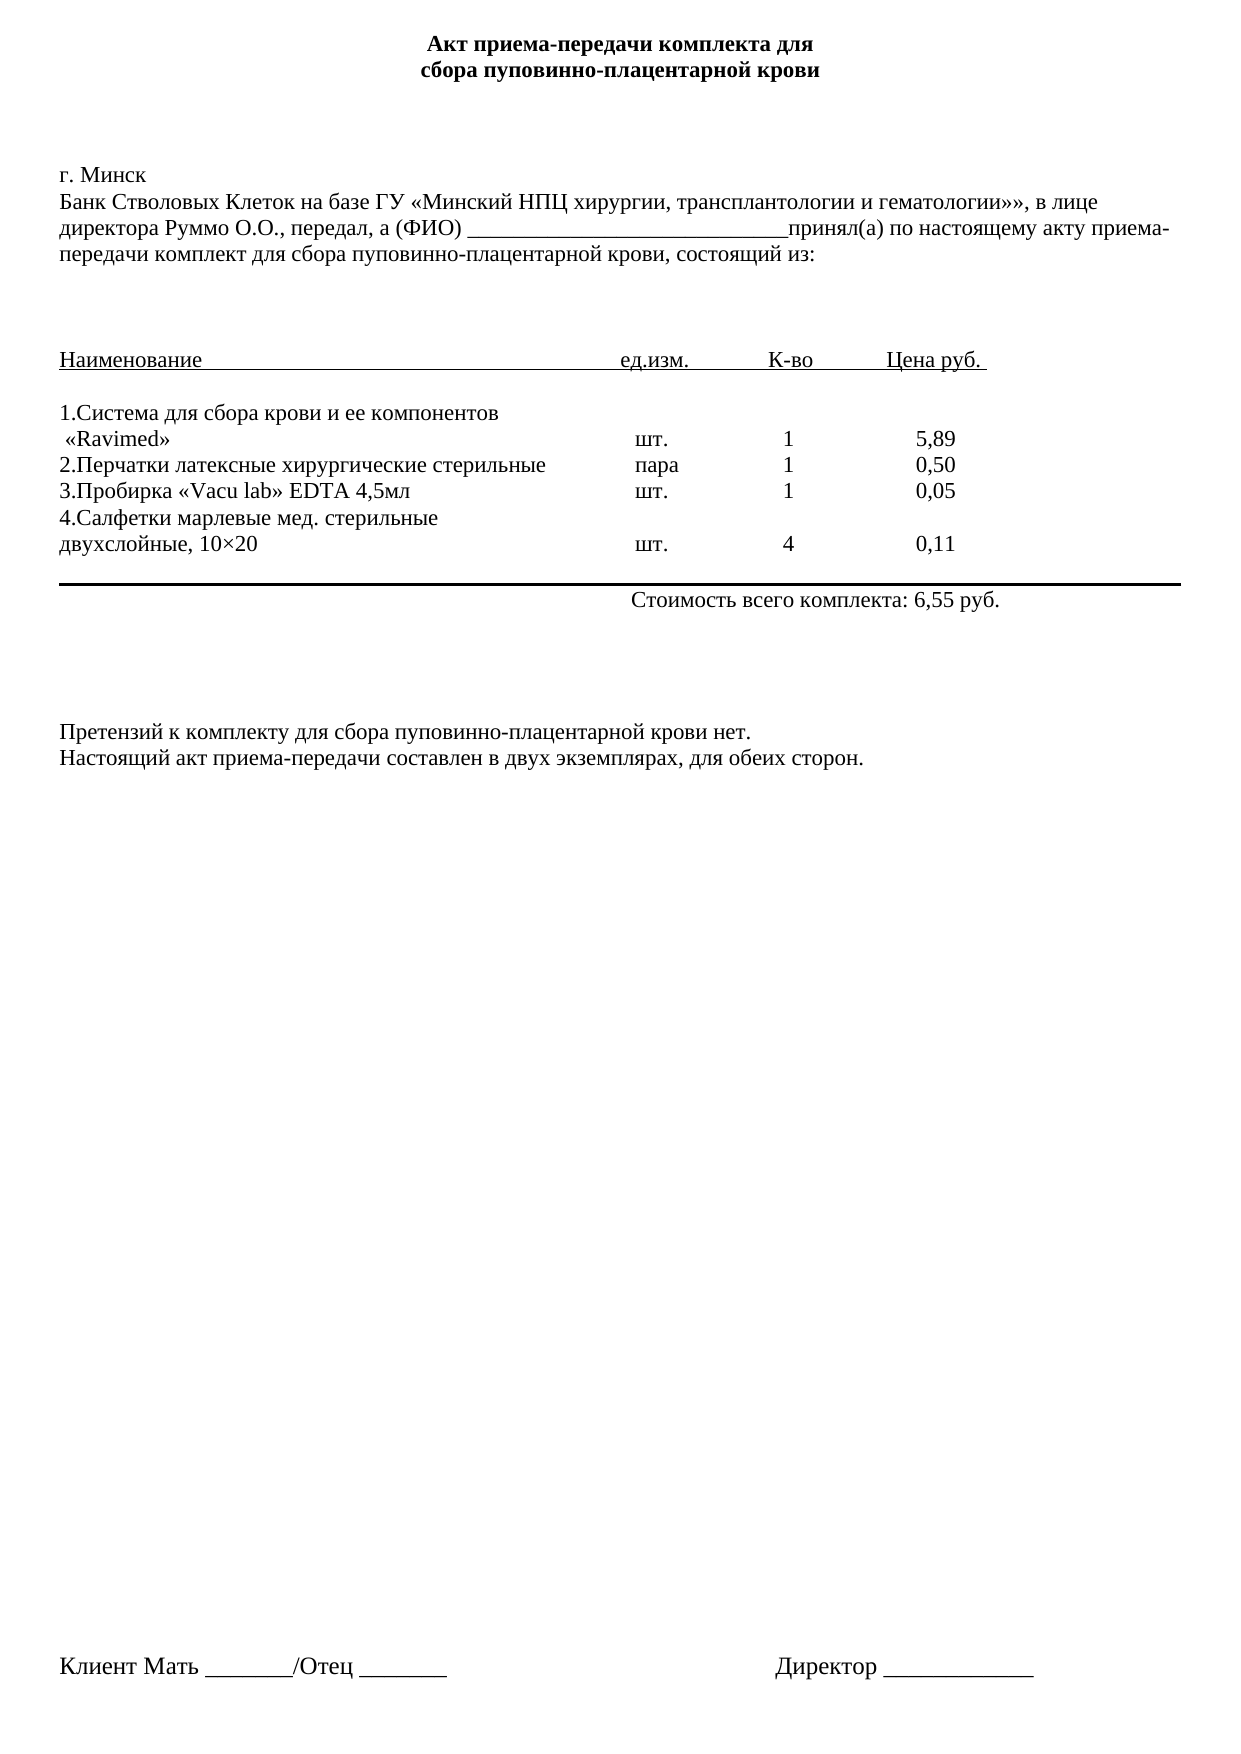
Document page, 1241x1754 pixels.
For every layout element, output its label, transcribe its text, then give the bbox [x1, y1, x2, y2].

text 1.Система для сбора крови и ее компонентов [59, 398, 1181, 425]
text Претензий к комплекту для сбора пуповинно-плацентарной крови нет. [59, 718, 1181, 744]
text 3.Пробирка «Vacu lab» EDTA 4,5мл шт. 1 0,05 [59, 478, 1181, 504]
text сбора пуповинно-плацентарной крови [59, 56, 1181, 82]
text Настоящий акт приема-передачи составлен в двух экземплярах, для обеих сторон. [59, 744, 1181, 770]
text Наименование ед.изм. К-во Цена руб. [59, 346, 1181, 372]
text 2.Перчатки латексные хирургические стерильные пара 1 0,50 [59, 451, 1181, 478]
text г. Минск [59, 161, 1181, 188]
text Банк Стволовых Клеток на базе ГУ «Минский НПЦ хирургии, трансплантологии и гематологии»», в лице директора Руммо О.О., передал, а (ФИО) ____________________________принял(а) по настоящему акту приема-передачи комплект для сбора пуповинно-плацентарной крови, состоящий из: [59, 188, 1181, 267]
text «Ravimed» шт. 1 5,89 [59, 425, 1181, 451]
text Стоимость всего комплекта: 6,55 руб. [59, 586, 1181, 612]
text двухслойные, 10×20 шт. 4 0,11 [59, 530, 1181, 557]
text 4.Салфетки марлевые мед. стерильные [59, 504, 1181, 530]
text Акт приема-передачи комплекта для [59, 29, 1181, 56]
